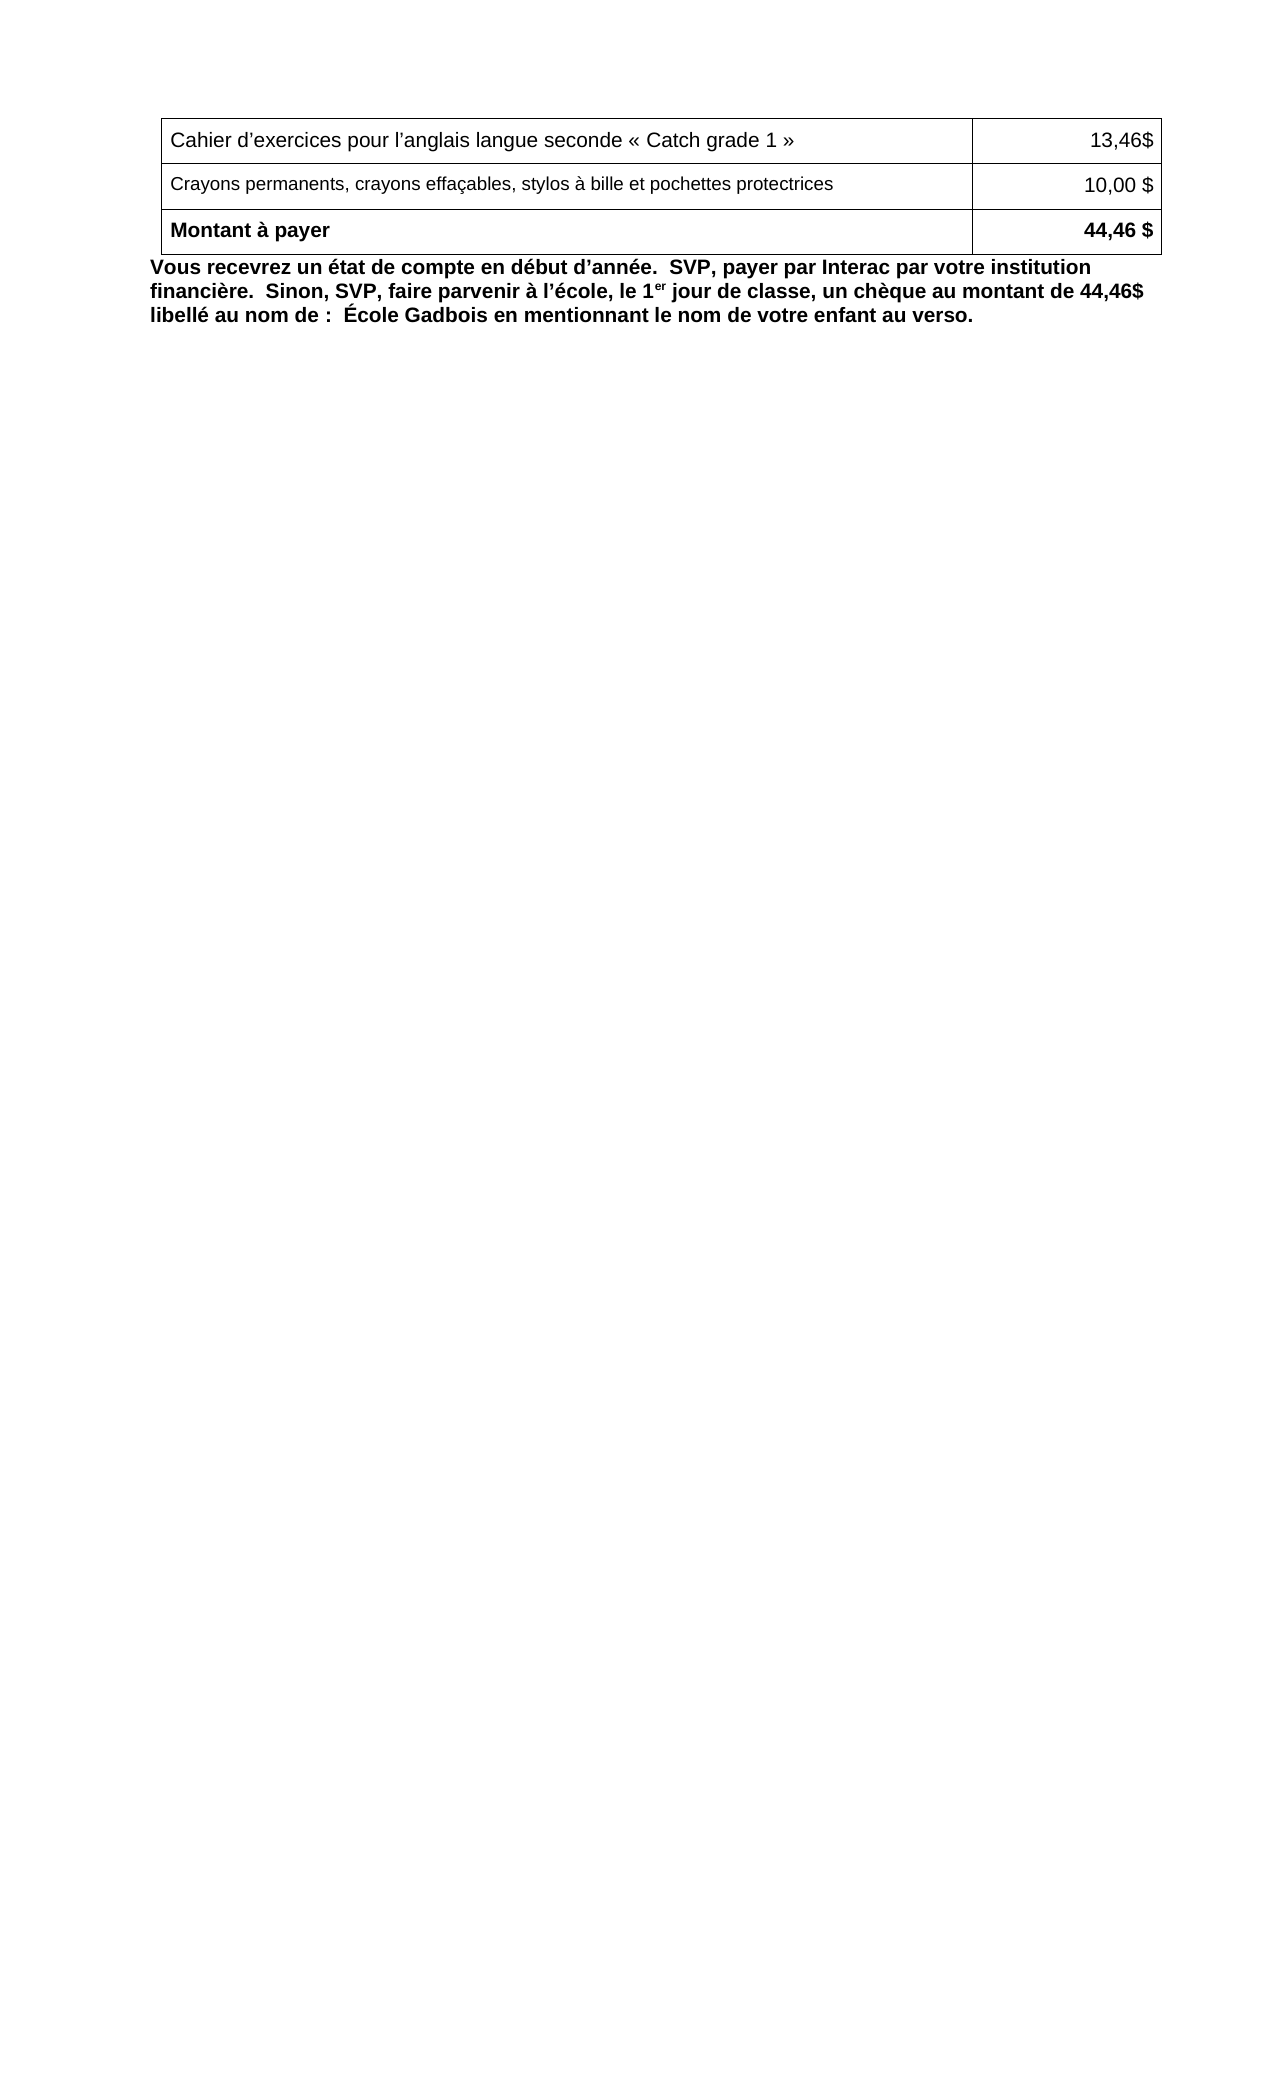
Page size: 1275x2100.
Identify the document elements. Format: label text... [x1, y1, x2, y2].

table_cell Montant à payer [162, 210, 972, 254]
table_cell 44,46 $ [973, 210, 1161, 254]
table_cell Crayons permanents, crayons effaçables, stylos à bille et pochettes protectrices [162, 164, 972, 208]
table_cell Cahier d’exercices pour l’anglais langue seconde « Catch grade 1 » [162, 119, 972, 163]
table_cell 13,46$ [973, 119, 1161, 163]
text Vous recevrez un état de compte en début d’année. SVP, payer par Interac par votre institution financière. Sinon, SVP, faire parvenir à l’école, le 1er jour de classe, un chèque au montant de 44,46$ libellé au nom de : École Gadbois en mentionnant le nom de votre enfant au verso. [150, 255, 1151, 327]
table_cell 10,00 $ [973, 164, 1161, 208]
